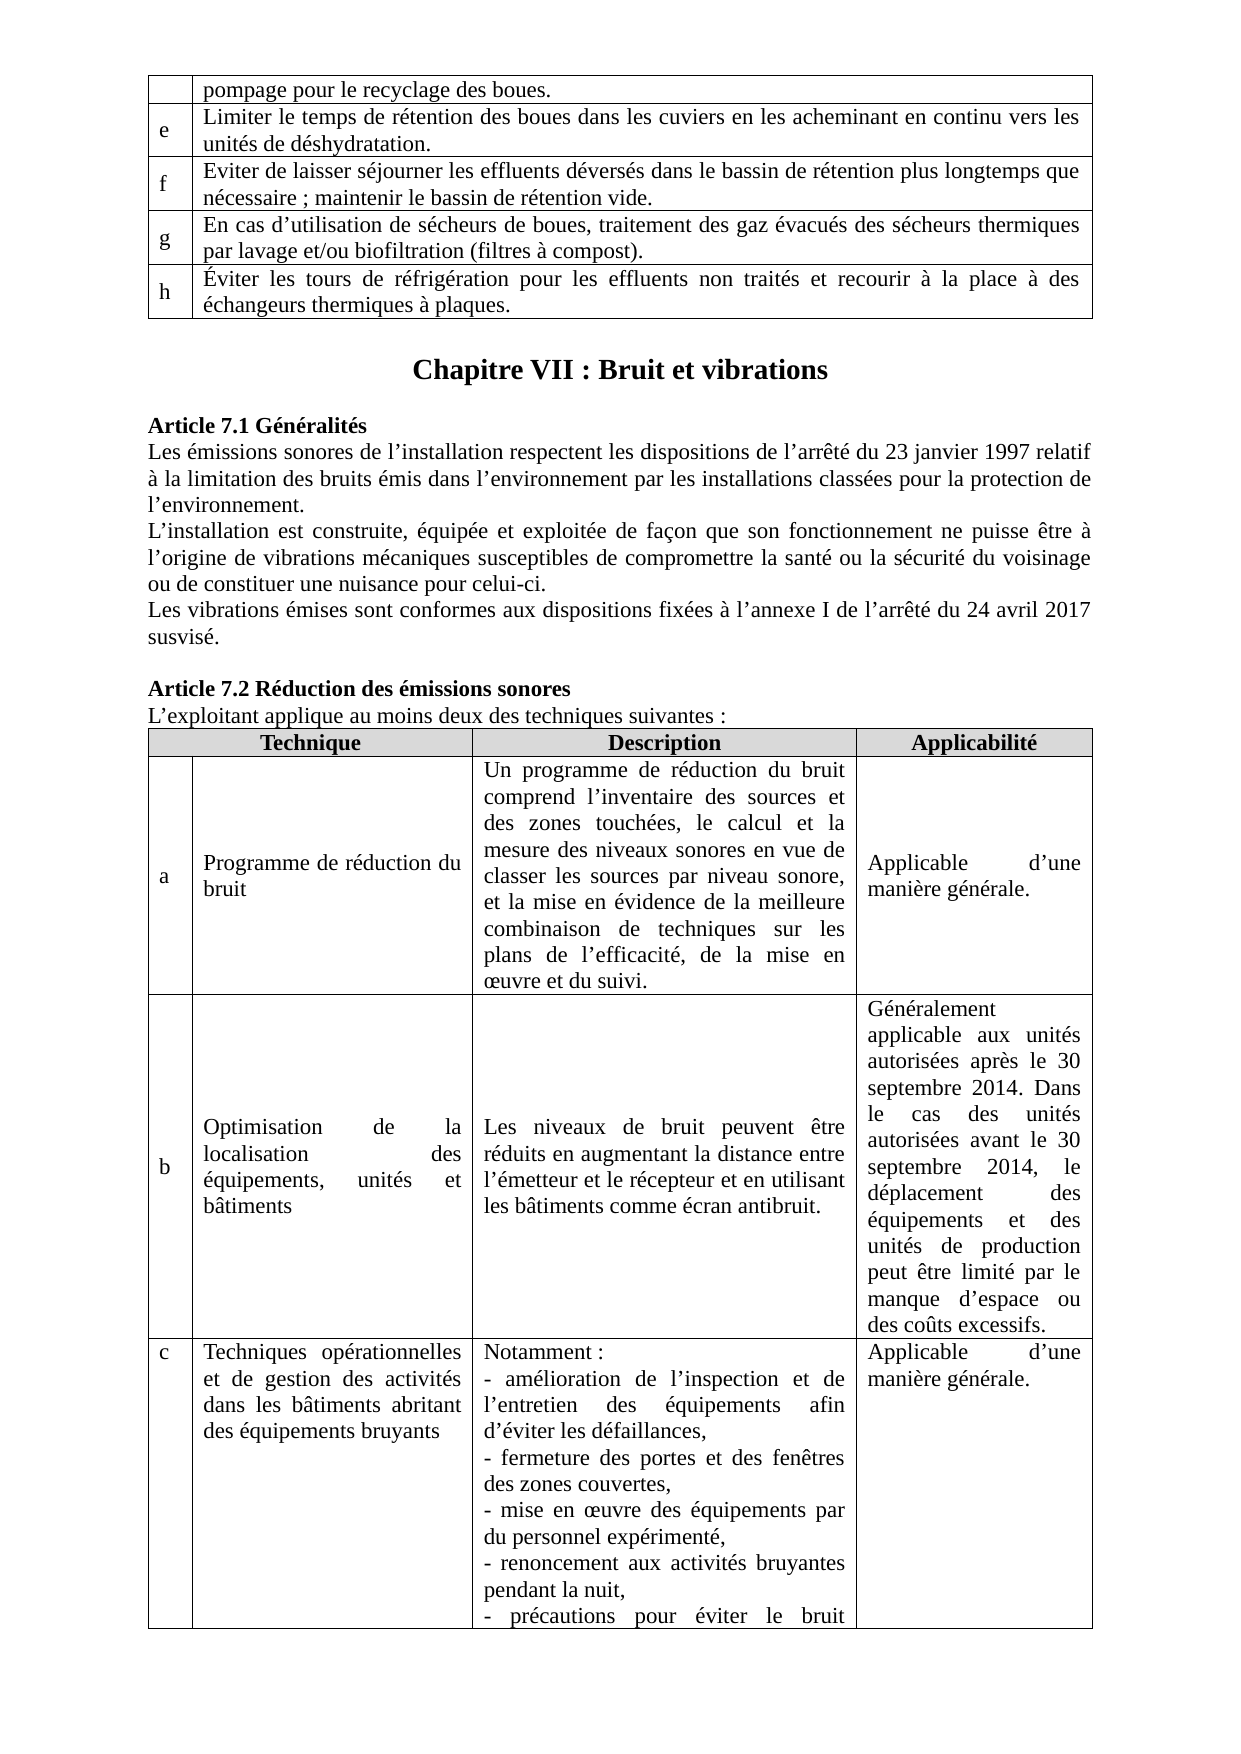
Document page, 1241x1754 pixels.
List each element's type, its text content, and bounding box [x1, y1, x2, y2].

table_cell Programme de réduction du bruit [193, 757, 472, 994]
table_cell Un programme de réduction du bruit comprend l’inventaire des sources et des zones touchées, le calcul et la mesure des niveaux sonores en vue de classer les sources par niveau sonore, et la mise en évidence de la meilleure combinaison de techniques sur les plans de l’efficacité, de la mise en œuvre et du suivi. [473, 757, 856, 994]
table_header Applicabilité [857, 729, 1092, 756]
text Article 7.1 Généralités [148, 412, 1093, 438]
table_cell g [149, 211, 192, 264]
table_cell Eviter de laisser séjourner les effluents déversés dans le bassin de rétention plus longtemps que nécessaire ; maintenir le bassin de rétention vide. [193, 157, 1092, 210]
table_cell d [149, 76, 192, 102]
text Les vibrations émises sont conformes aux dispositions fixées à l’annexe I de l’arrêté du 24 avril 2017 susvisé. [148, 596, 1093, 649]
text Article 7.2 Réduction des émissions sonores [148, 675, 1093, 702]
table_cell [193, 76, 1092, 102]
table_cell Éviter les tours de réfrigération pour les effluents non traités et recourir à la place à des échangeurs thermiques à plaques. [193, 265, 1092, 317]
text Les émissions sonores de l’installation respectent les dispositions de l’arrêté du 23 janvier 1997 relatif à la limitation des bruits émis dans l’environnement par les installations classées pour la protection de l’environnement. [148, 438, 1093, 517]
subtitle Chapitre VII : Bruit et vibrations [148, 352, 1093, 386]
table_cell f [149, 157, 192, 210]
table_cell Les niveaux de bruit peuvent être réduits en augmentant la distance entre l’émetteur et le récepteur et en utilisant les bâtiments comme écran antibruit. [473, 995, 856, 1337]
table_cell c [149, 1339, 192, 1628]
table_header Description [473, 729, 856, 756]
table_cell a [149, 757, 192, 994]
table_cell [857, 1339, 1092, 1628]
table_header Technique [149, 729, 472, 756]
table_cell Applicable d’une manière générale. [857, 757, 1092, 994]
text L’exploitant applique au moins deux des techniques suivantes : [148, 702, 1093, 728]
text L’installation est construite, équipée et exploitée de façon que son fonctionnement ne puisse être à l’origine de vibrations mécaniques susceptibles de compromettre la santé ou la sécurité du voisinage ou de constituer une nuisance pour celui-ci. [148, 517, 1093, 596]
table_cell Généralement applicable aux unités autorisées après le 30 septembre 2014. Dans le cas des unités autorisées avant le 30 septembre 2014, le déplacement des équipements et des unités de production peut être limité par le manque d’espace ou des coûts excessifs. [857, 995, 1092, 1337]
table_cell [473, 1339, 856, 1628]
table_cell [193, 1339, 472, 1628]
table_cell Limiter le temps de rétention des boues dans les cuviers en les acheminant en continu vers les unités de déshydratation. [193, 104, 1092, 156]
table_cell e [149, 104, 192, 156]
table_cell En cas d’utilisation de sécheurs de boues, traitement des gaz évacués des sécheurs thermiques par lavage et/ou biofiltration (filtres à compost). [193, 211, 1092, 264]
table_cell h [149, 265, 192, 317]
table_cell b [149, 995, 192, 1337]
table_cell Optimisation de la localisation des équipements, unités et bâtiments [193, 995, 472, 1337]
